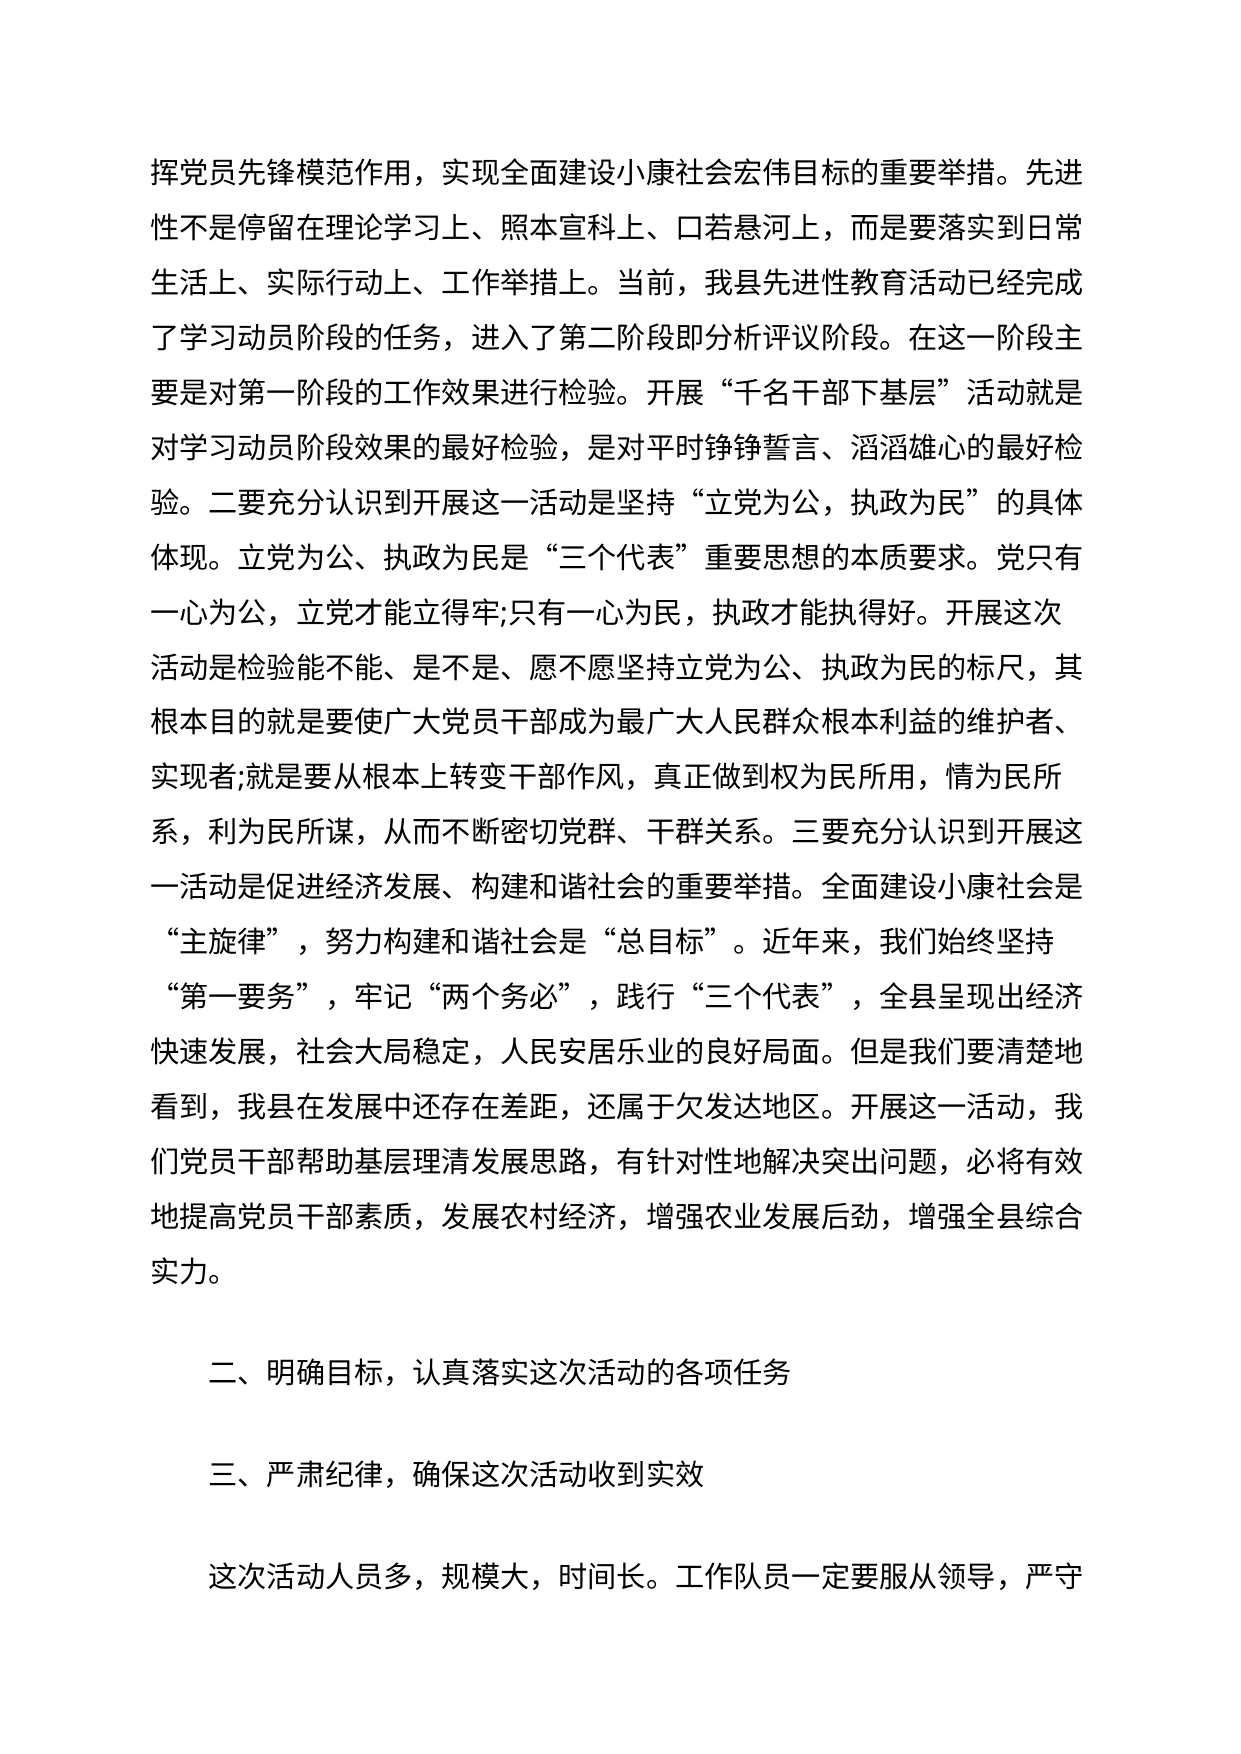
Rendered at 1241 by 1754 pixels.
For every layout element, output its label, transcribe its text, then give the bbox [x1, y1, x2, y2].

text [150, 1553, 1090, 1596]
text 三、严肃纪律，确保这次活动收到实效 [150, 1452, 1090, 1494]
text 二、明确目标，认真落实这次活动的各项任务 [150, 1350, 1090, 1392]
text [150, 150, 1090, 1290]
